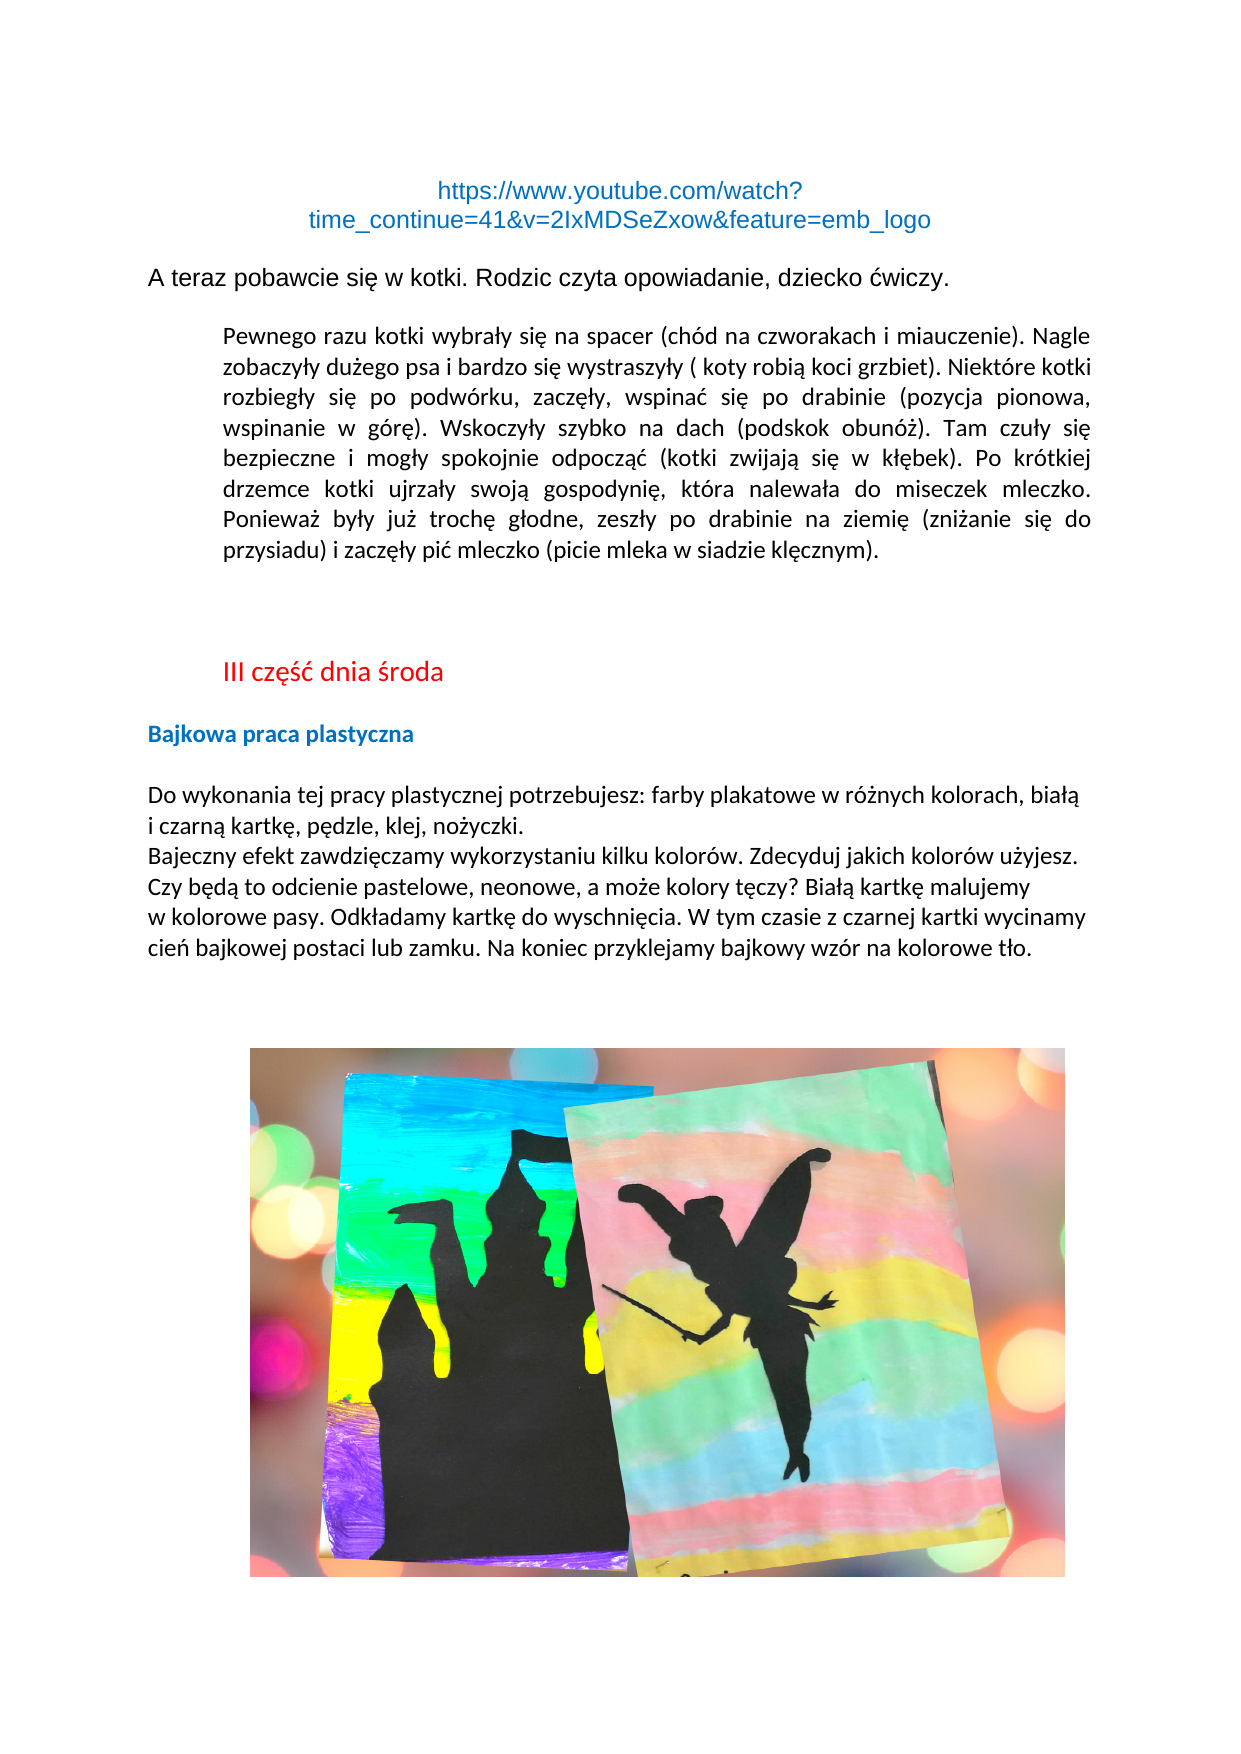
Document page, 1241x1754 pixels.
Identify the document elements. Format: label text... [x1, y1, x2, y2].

text III część dnia środa [223, 653, 1093, 689]
text Do wykonania tej pracy plastycznej potrzebujesz: farby plakatowe w różnych kolorach, białą i czarną kartkę, pędzle, klej, nożyczki. [148, 779, 1093, 840]
text https://www.youtube.com/watch?time_continue=41&v=2IxMDSeZxow&feature=emb_logo [148, 176, 1093, 234]
text Bajeczny efekt zawdzięczamy wykorzystaniu kilku kolorów. Zdecyduj jakich kolorów użyjesz. Czy będą to odcienie pastelowe, neonowe, a może kolory tęczy? Białą kartkę malujemy w kolorowe pasy. Odkładamy kartkę do wyschnięcia. W tym czasie z czarnej kartki wycinamy cień bajkowej postaci lub zamku. Na koniec przyklejamy bajkowy wzór na kolorowe tło. [148, 840, 1093, 962]
picture [250, 1048, 1065, 1577]
text Pewnego razu kotki wybrały się na spacer (chód na czworakach i miauczenie). Nagle zobaczyły dużego psa i bardzo się wystraszyły ( koty robią koci grzbiet). Niektóre kotki rozbiegły się po podwórku, zaczęły, wspinać się po drabinie (pozycja pionowa, wspinanie w górę). Wskoczyły szybko na dach (podskok obunóż). Tam czuły się bezpieczne i mogły spokojnie odpocząć (kotki zwijają się w kłębek). Po krótkiej drzemce kotki ujrzały swoją gospodynię, która nalewała do miseczek mleczko. Ponieważ były już trochę głodne, zeszły po drabinie na ziemię (zniżanie się do przysiadu) i zaczęły pić mleczko (picie mleka w siadzie klęcznym). [223, 321, 1093, 565]
text A teraz pobawcie się w kotki. Rodzic czyta opowiadanie, dziecko ćwiczy. [148, 263, 1093, 291]
text Bajkowa praca plastyczna [148, 718, 1093, 749]
